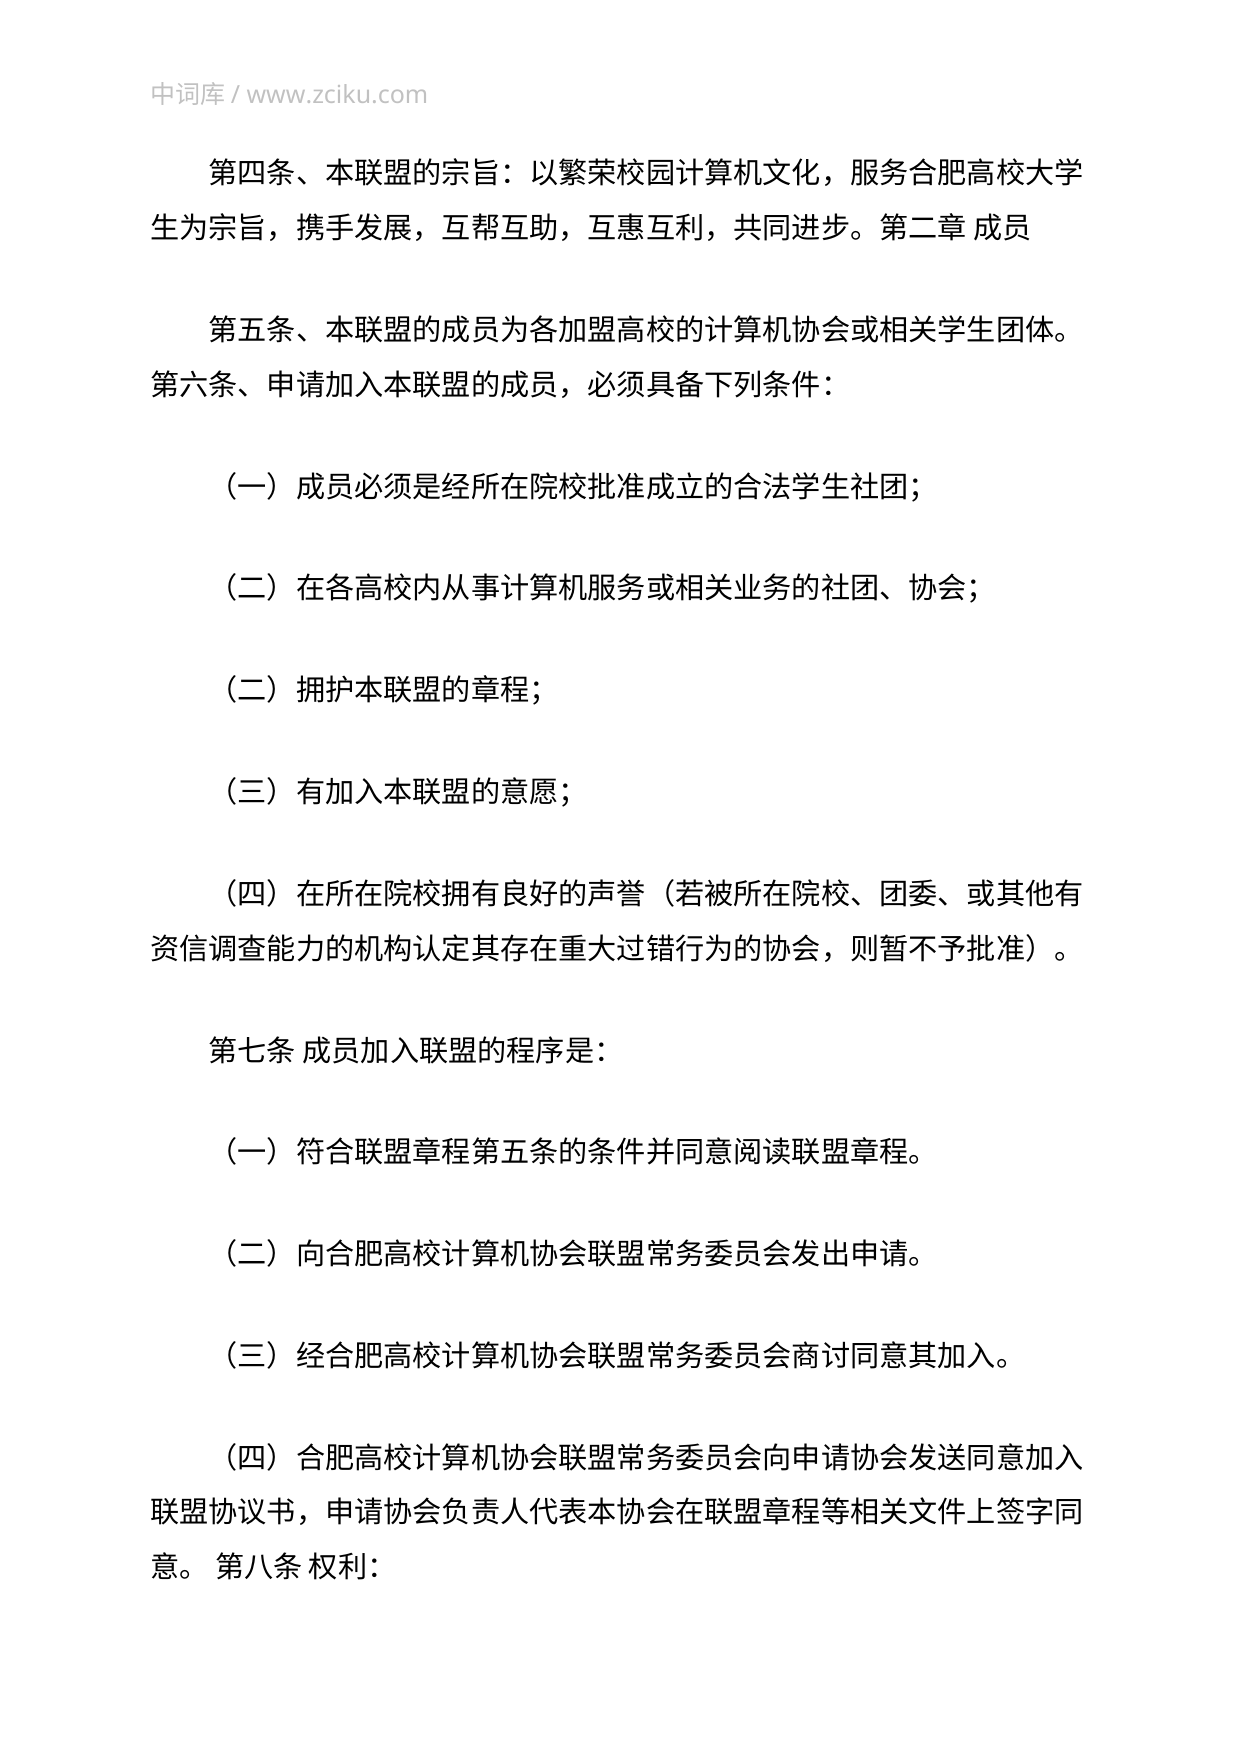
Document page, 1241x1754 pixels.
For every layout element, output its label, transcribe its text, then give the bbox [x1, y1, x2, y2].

text 第四条、本联盟的宗旨：以繁荣校园计算机文化，服务合肥高校大学生为宗旨，携手发展，互帮互助，互惠互利，共同进步。第二章 成员 [150, 150, 1090, 247]
text （四）在所在院校拥有良好的声誉（若被所在院校、团委、或其他有资信调查能力的机构认定其存在重大过错行为的协会，则暂不予批准）。 [150, 870, 1090, 968]
text （二）在各高校内从事计算机服务或相关业务的社团、协会； [150, 565, 1090, 607]
text （三）经合肥高校计算机协会联盟常务委员会商讨同意其加入。 [150, 1332, 1090, 1375]
text （四）合肥高校计算机协会联盟常务委员会向申请协会发送同意加入联盟协议书，申请协会负责人代表本协会在联盟章程等相关文件上签字同意。 第八条 权利： [150, 1434, 1090, 1586]
text （三）有加入本联盟的意愿； [150, 769, 1090, 811]
text （二）拥护本联盟的章程； [150, 667, 1090, 709]
text 第五条、本联盟的成员为各加盟高校的计算机协会或相关学生团体。第六条、申请加入本联盟的成员，必须具备下列条件： [150, 307, 1090, 404]
text （二）向合肥高校计算机协会联盟常务委员会发出申请。 [150, 1231, 1090, 1273]
text 第七条 成员加入联盟的程序是： [150, 1027, 1090, 1069]
text （一）符合联盟章程第五条的条件并同意阅读联盟章程。 [150, 1129, 1090, 1171]
text （一）成员必须是经所在院校批准成立的合法学生社团； [150, 463, 1090, 506]
